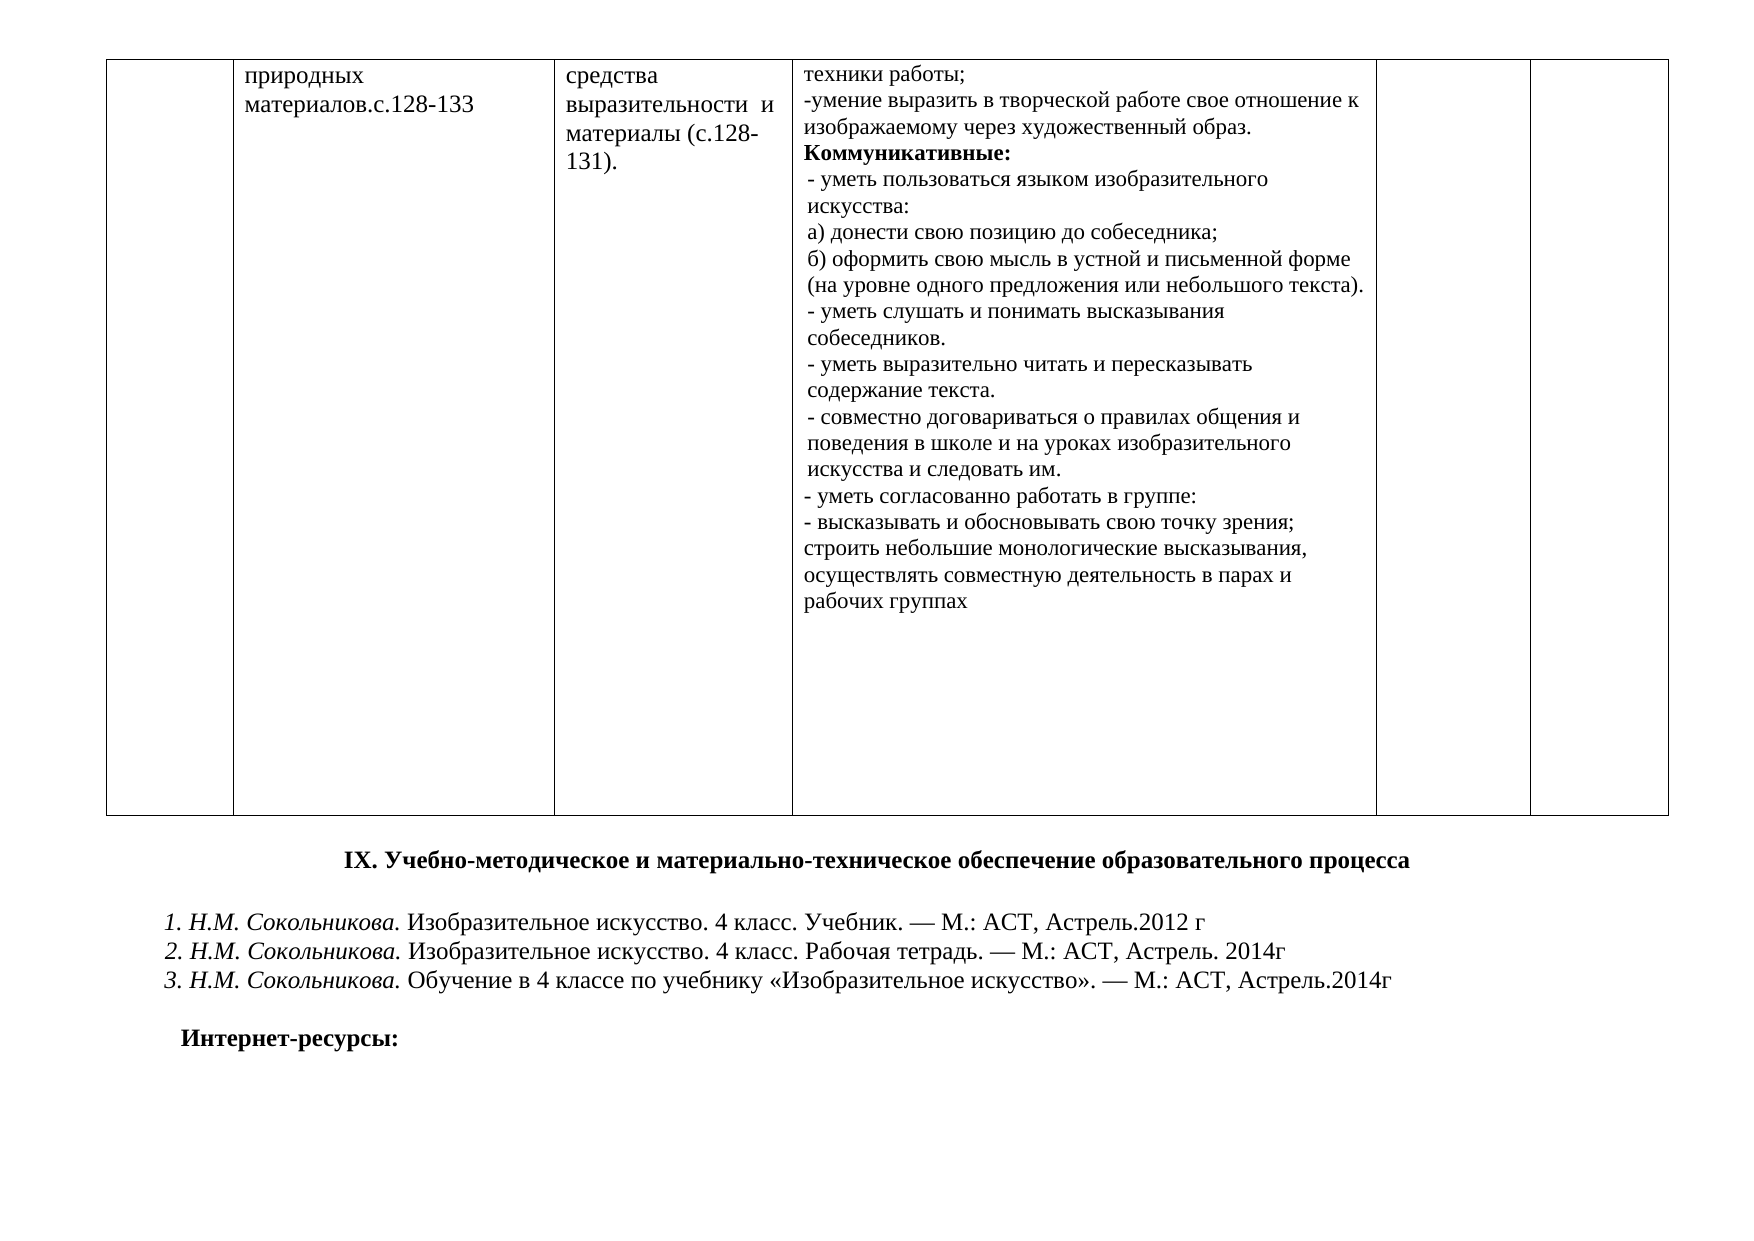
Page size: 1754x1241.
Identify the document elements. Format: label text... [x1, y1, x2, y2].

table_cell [793, 60, 1376, 815]
text 3. Н.М. Сокольникова. Обучение в 4 классе по учебнику «Изобразительное искусство». — М.: АСТ, Астрель.2014г [118, 965, 1636, 993]
table_cell [1377, 60, 1530, 815]
text IX. Учебно-методическое и материально-техническое обеспечение образовательного процесса [118, 845, 1636, 874]
text 1. Н.М. Сокольникова. Изобразительное искусство. 4 класс. Учебник. — М.: АСТ, Астрель.2012 г [118, 907, 1636, 936]
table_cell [107, 60, 233, 815]
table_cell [555, 60, 792, 815]
text 2. Н.М. Сокольникова. Изобразительное искусство. 4 класс. Рабочая тетрадь. — М.: АСТ, Астрель. 2014г [118, 936, 1634, 965]
table_cell [1531, 60, 1668, 815]
text Интернет-ресурсы: [118, 1023, 1636, 1051]
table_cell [234, 60, 554, 815]
